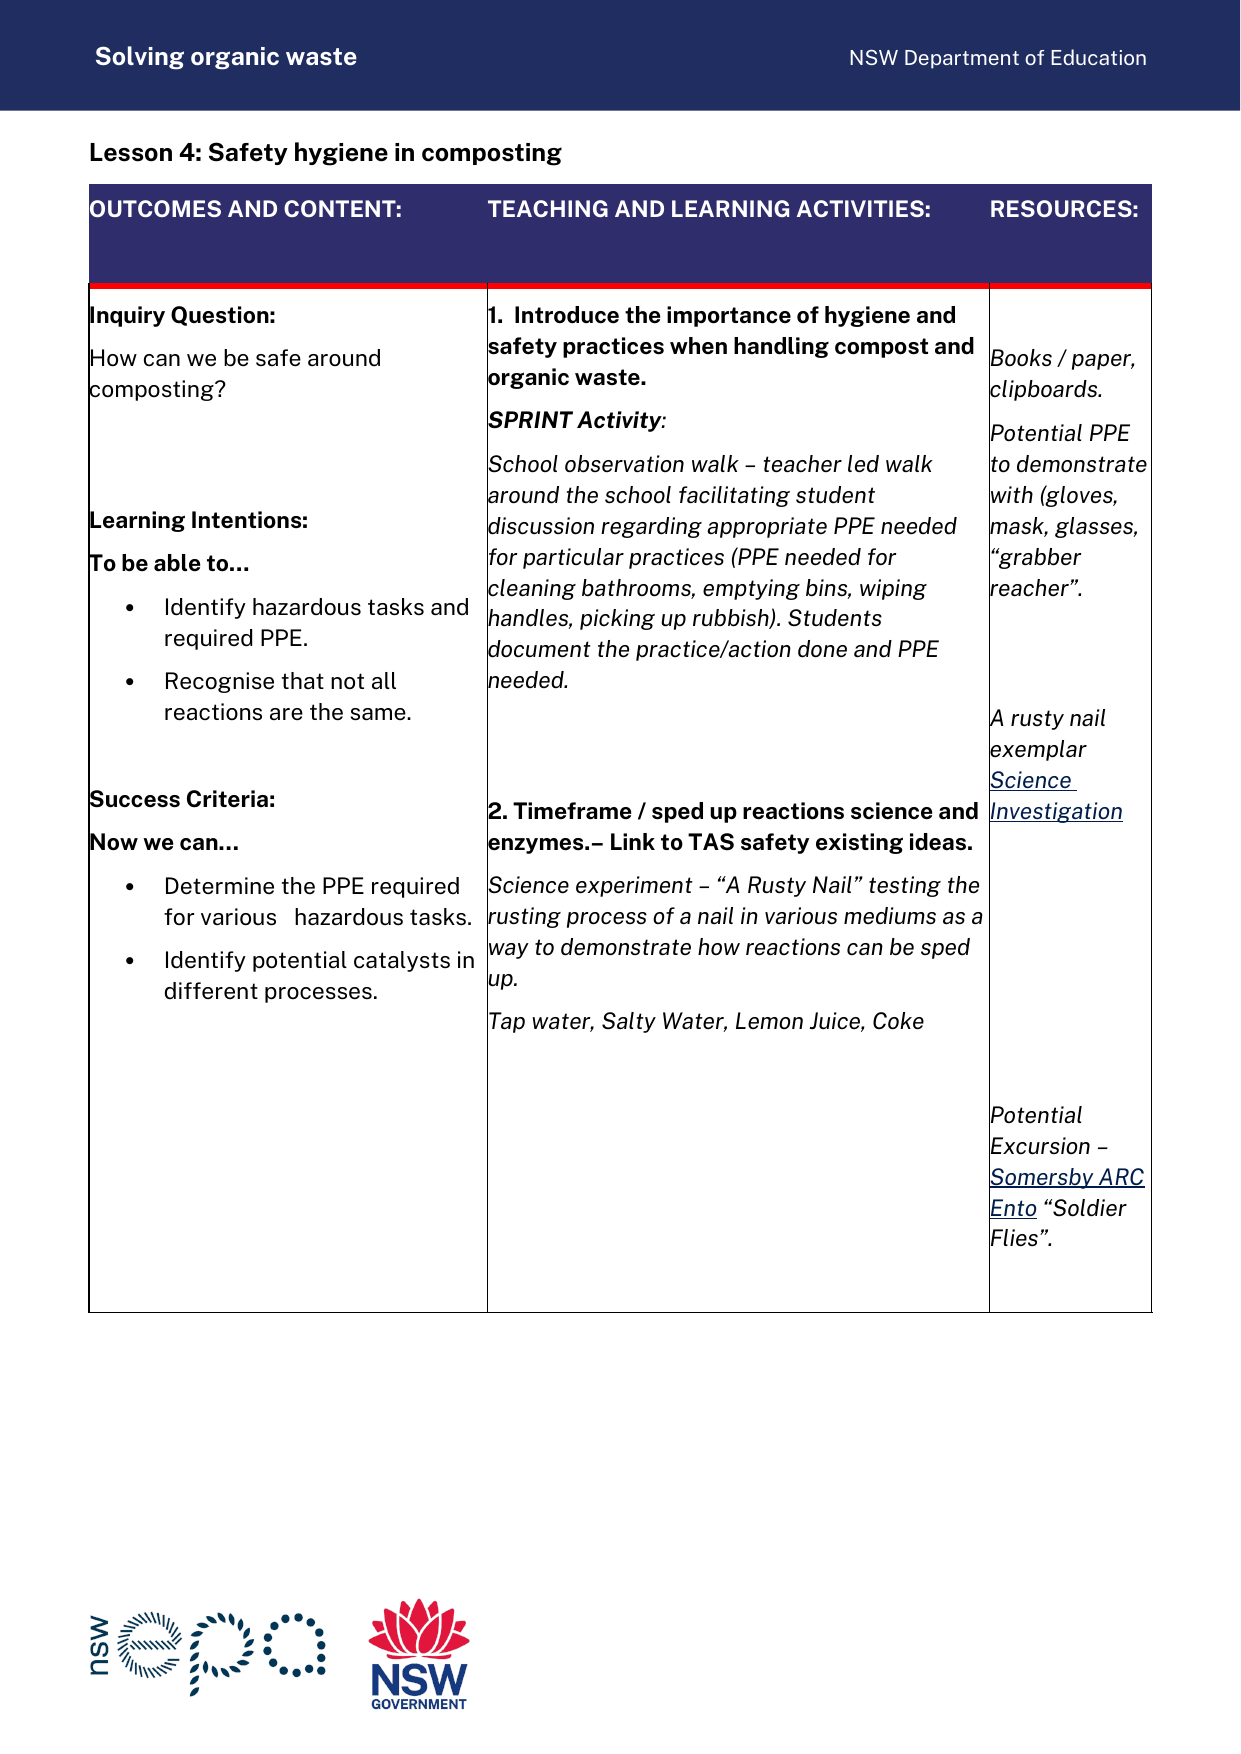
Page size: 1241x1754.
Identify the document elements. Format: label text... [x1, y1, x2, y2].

table_cell 1. Introduce the importance of hygiene and safety practices when handling compost and organic waste. SPRINT Activity: School observation walk – teacher led walk around the school facilitating student discussion regarding appropriate PPE needed for particular practices (PPE needed for cleaning bathrooms, emptying bins, wiping handles, picking up rubbish). Students document the practice/action done and PPE needed. 2. Timeframe / sped up reactions science and enzymes.– Link to TAS safety existing ideas. Science experiment – “A Rusty Nail” testing the rusting process of a nail in various mediums as a way to demonstrate how reactions can be sped up. Tap water, Salty Water, Lemon Juice, Coke [488, 289, 989, 1312]
table_cell Books / paper, clipboards. Potential PPE to demonstrate with (gloves, mask, glasses, “grabber reacher”. A rusty nail exemplar Science Investigation Potential Excursion – Somersby ARC Ento “Soldier Flies”. [990, 289, 1151, 1312]
table_cell Inquiry Question: How can we be safe around composting? Learning Intentions: To be able to… Identify hazardous tasks and required PPE. Recognise that not all reactions are the same. Success Criteria: Now we can… Determine the PPE required for various hazardous tasks. Identify potential catalysts in different processes. [90, 289, 487, 1312]
table_header Lesson 4: Safety hygiene in composting [89, 125, 1152, 184]
table_cell TEACHING AND LEARNING ACTIVITIES: [487, 184, 989, 283]
table_cell OUTCOMES AND CONTENT: [89, 184, 487, 283]
table_cell RESOURCES: [989, 184, 1152, 283]
picture [88, 1598, 472, 1710]
